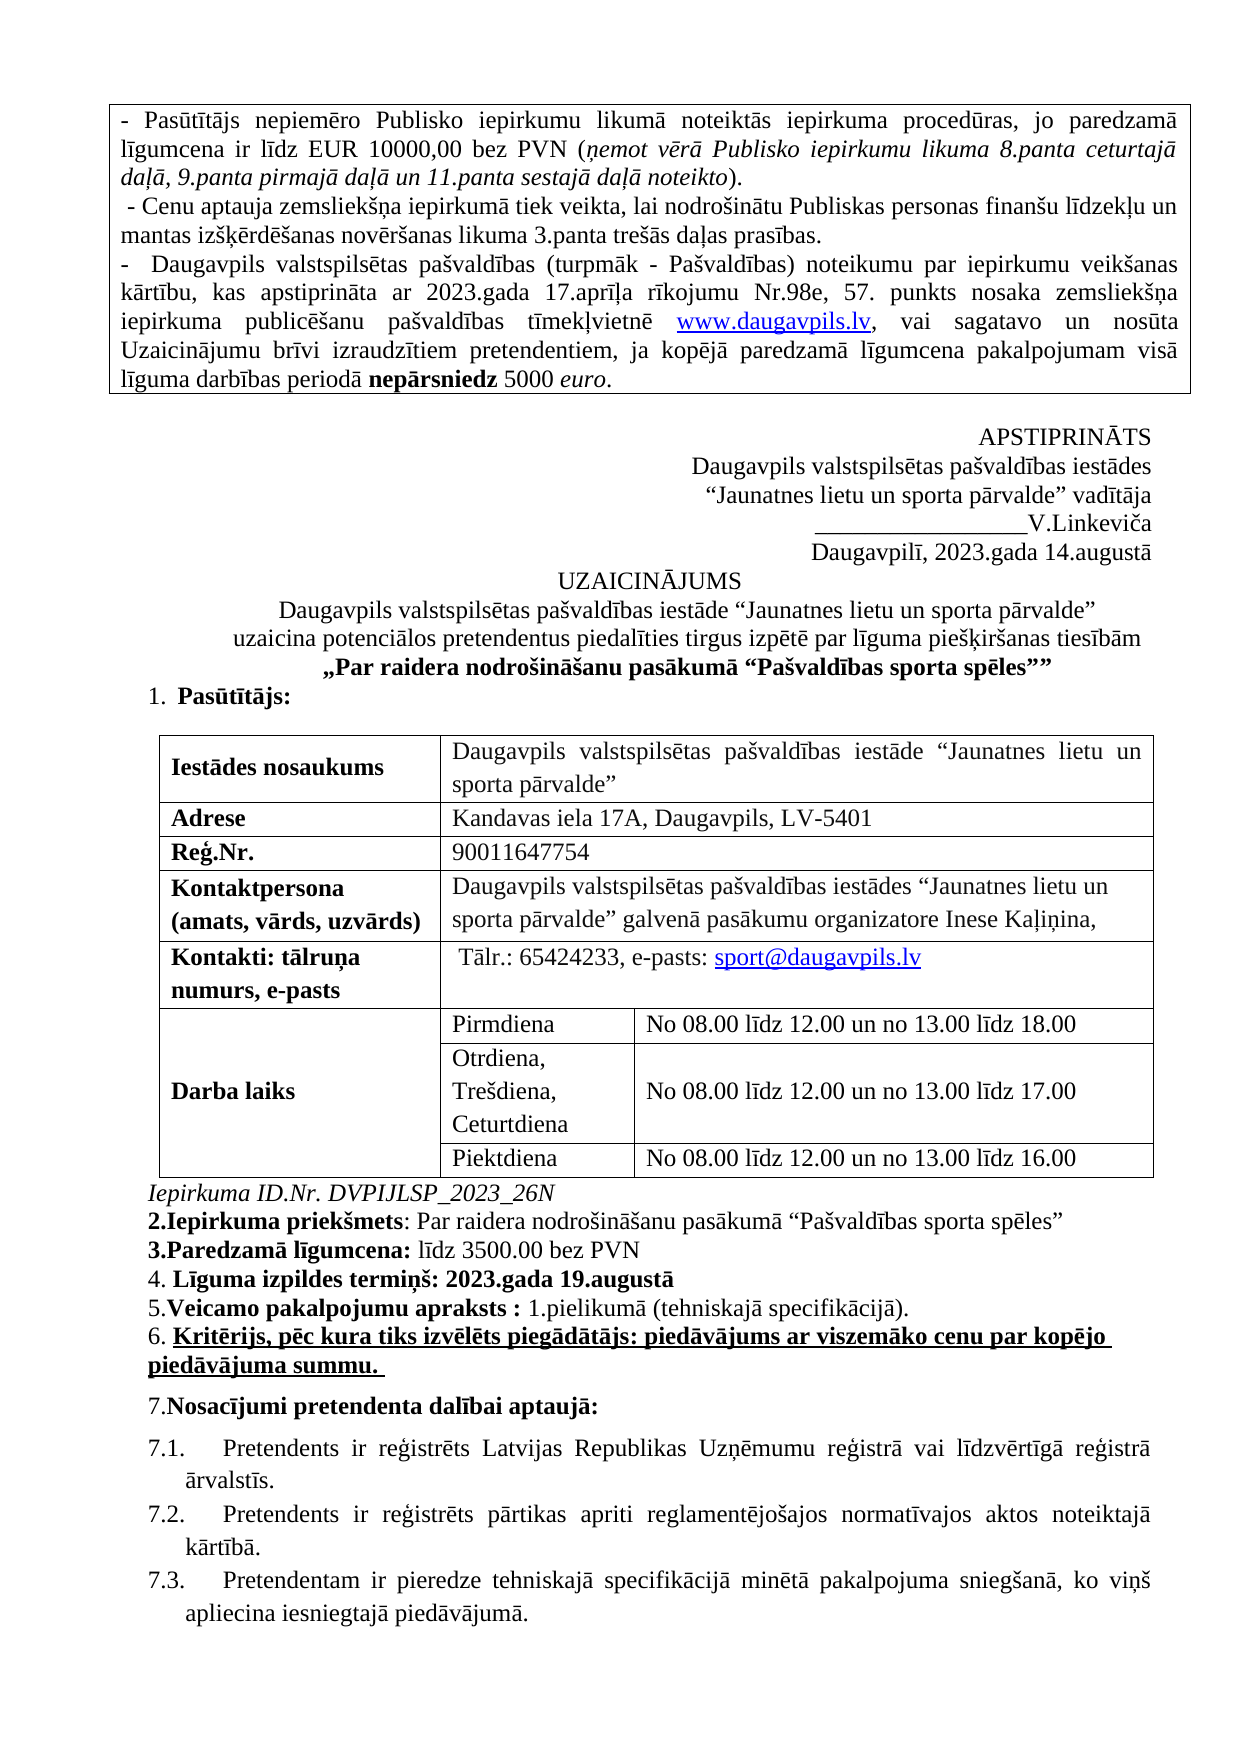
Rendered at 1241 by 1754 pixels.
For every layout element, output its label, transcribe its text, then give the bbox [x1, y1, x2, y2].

text UZAICINĀJUMS [148, 566, 1152, 595]
list Pretendentam ir pieredze tehniskajā specifikācijā minētā pakalpojuma sniegšanā, ko viņš apliecina iesniegtajā piedāvājumā. [148, 1565, 1152, 1626]
list Pasūtītājs: [148, 681, 1152, 710]
table_cell Kandavas iela 17A, Daugavpils, LV-5401 [441, 803, 1153, 836]
table_cell Adrese [160, 803, 440, 836]
list uzaicina potenciālos pretendentus piedalīties tirgus izpētē par līguma piešķiršanas tiesībām [223, 623, 1152, 652]
text Daugavpilī, 2023.gada 14.augustā [148, 537, 1152, 566]
table_cell No 08.00 līdz 12.00 un no 13.00 līdz 16.00 [635, 1144, 1153, 1177]
list Pretendents ir reģistrēts pārtikas apriti reglamentējošajos normatīvajos aktos noteiktajā kārtībā. [148, 1499, 1152, 1560]
text Iepirkuma ID.Nr. DVPIJLSP_2023_26N [148, 1178, 1152, 1206]
table_header Iestādes nosaukums [160, 736, 440, 802]
table_cell Kontakti: tālruņa numurs, e-pasts [160, 942, 440, 1008]
text apstiprinĀts Daugavpils valstspilsētas pašvaldības iestādes [148, 422, 1152, 480]
table_cell No 08.00 līdz 12.00 un no 13.00 līdz 18.00 [635, 1009, 1153, 1042]
table_cell Otrdiena, Trešdiena, Ceturtdiena [441, 1044, 634, 1142]
table_cell Piektdiena [441, 1144, 634, 1177]
text 3.Paredzamā līgumcena: līdz 3500.00 bez PVN 4. Līguma izpildes termiņš: 2023.gada 19.augustā 5.Veicamo pakalpojumu apraksts : 1.pielikumā (tehniskajā specifikācijā). 6. Kritērijs, pēc kura tiks izvēlēts piegādātājs: piedāvājums ar viszemāko cenu par kopējo piedāvājuma summu. [148, 1235, 1152, 1379]
table_header - Pasūtītājs nepiemēro Publisko iepirkumu likumā noteiktās iepirkuma procedūras, jo paredzamā līgumcena ir līdz EUR 10000,00 bez PVN (ņemot vērā Publisko iepirkumu likuma 8.panta ceturtajā daļā, 9.panta pirmajā daļā un 11.panta sestajā daļā noteikto). - Cenu aptauja zemsliekšņa iepirkumā tiek veikta, lai nodrošinātu Publiskas personas finanšu līdzekļu un mantas izšķērdēšanas novēršanas likuma 3.panta trešās daļas prasības. - Daugavpils valstspilsētas pašvaldības (turpmāk - Pašvaldības) noteikumu par iepirkumu veikšanas kārtību, kas apstiprināta ar 2023.gada 17.aprīļa rīkojumu Nr.98e, 57. punkts nosaka zemsliekšņa iepirkuma publicēšanu pašvaldības tīmekļvietnē www.daugavpils.lv, vai sagatavo un nosūta Uzaicinājumu brīvi izraudzītiem pretendentiem, ja kopējā paredzamā līgumcena pakalpojumam visā līguma darbības periodā nepārsniedz 5000 euro. [110, 105, 1190, 392]
table_cell Darba laiks [160, 1009, 440, 1177]
table_cell Pirmdiena [441, 1009, 634, 1042]
list Pretendents ir reģistrēts Latvijas Republikas Uzņēmumu reģistrā vai līdzvērtīgā reģistrā ārvalstīs. [148, 1433, 1152, 1494]
table_header Daugavpils valstspilsētas pašvaldības iestāde “Jaunatnes lietu un sporta pārvalde” [441, 736, 1153, 802]
table_cell Tālr.: 65424233, e-pasts: sport@daugavpils.lv [441, 942, 1153, 1008]
table_cell 90011647754 [441, 837, 1153, 870]
text _________________V.Linkeviča [148, 508, 1152, 537]
table_cell No 08.00 līdz 12.00 un no 13.00 līdz 17.00 [635, 1044, 1153, 1142]
text 2.Iepirkuma priekšmets: Par raidera nodrošināšanu pasākumā “Pašvaldības sporta spēles” [148, 1206, 1152, 1235]
list Daugavpils valstspilsētas pašvaldības iestāde “Jaunatnes lietu un sporta pārvalde” [223, 595, 1152, 623]
table_cell Daugavpils valstspilsētas pašvaldības iestādes “Jaunatnes lietu un sporta pārvalde” galvenā pasākumu organizatore Inese Kaļiņina, [441, 871, 1153, 941]
text 7.Nosacījumi pretendenta dalībai aptaujā: [148, 1391, 1152, 1420]
table_cell Reģ.Nr. [160, 837, 440, 870]
table_cell Kontaktpersona (amats, vārds, uzvārds) [160, 871, 440, 941]
list „Par raidera nodrošināšanu pasākumā “Pašvaldības sporta spēles”” [223, 652, 1152, 681]
text “Jaunatnes lietu un sporta pārvalde” vadītāja [148, 480, 1152, 508]
